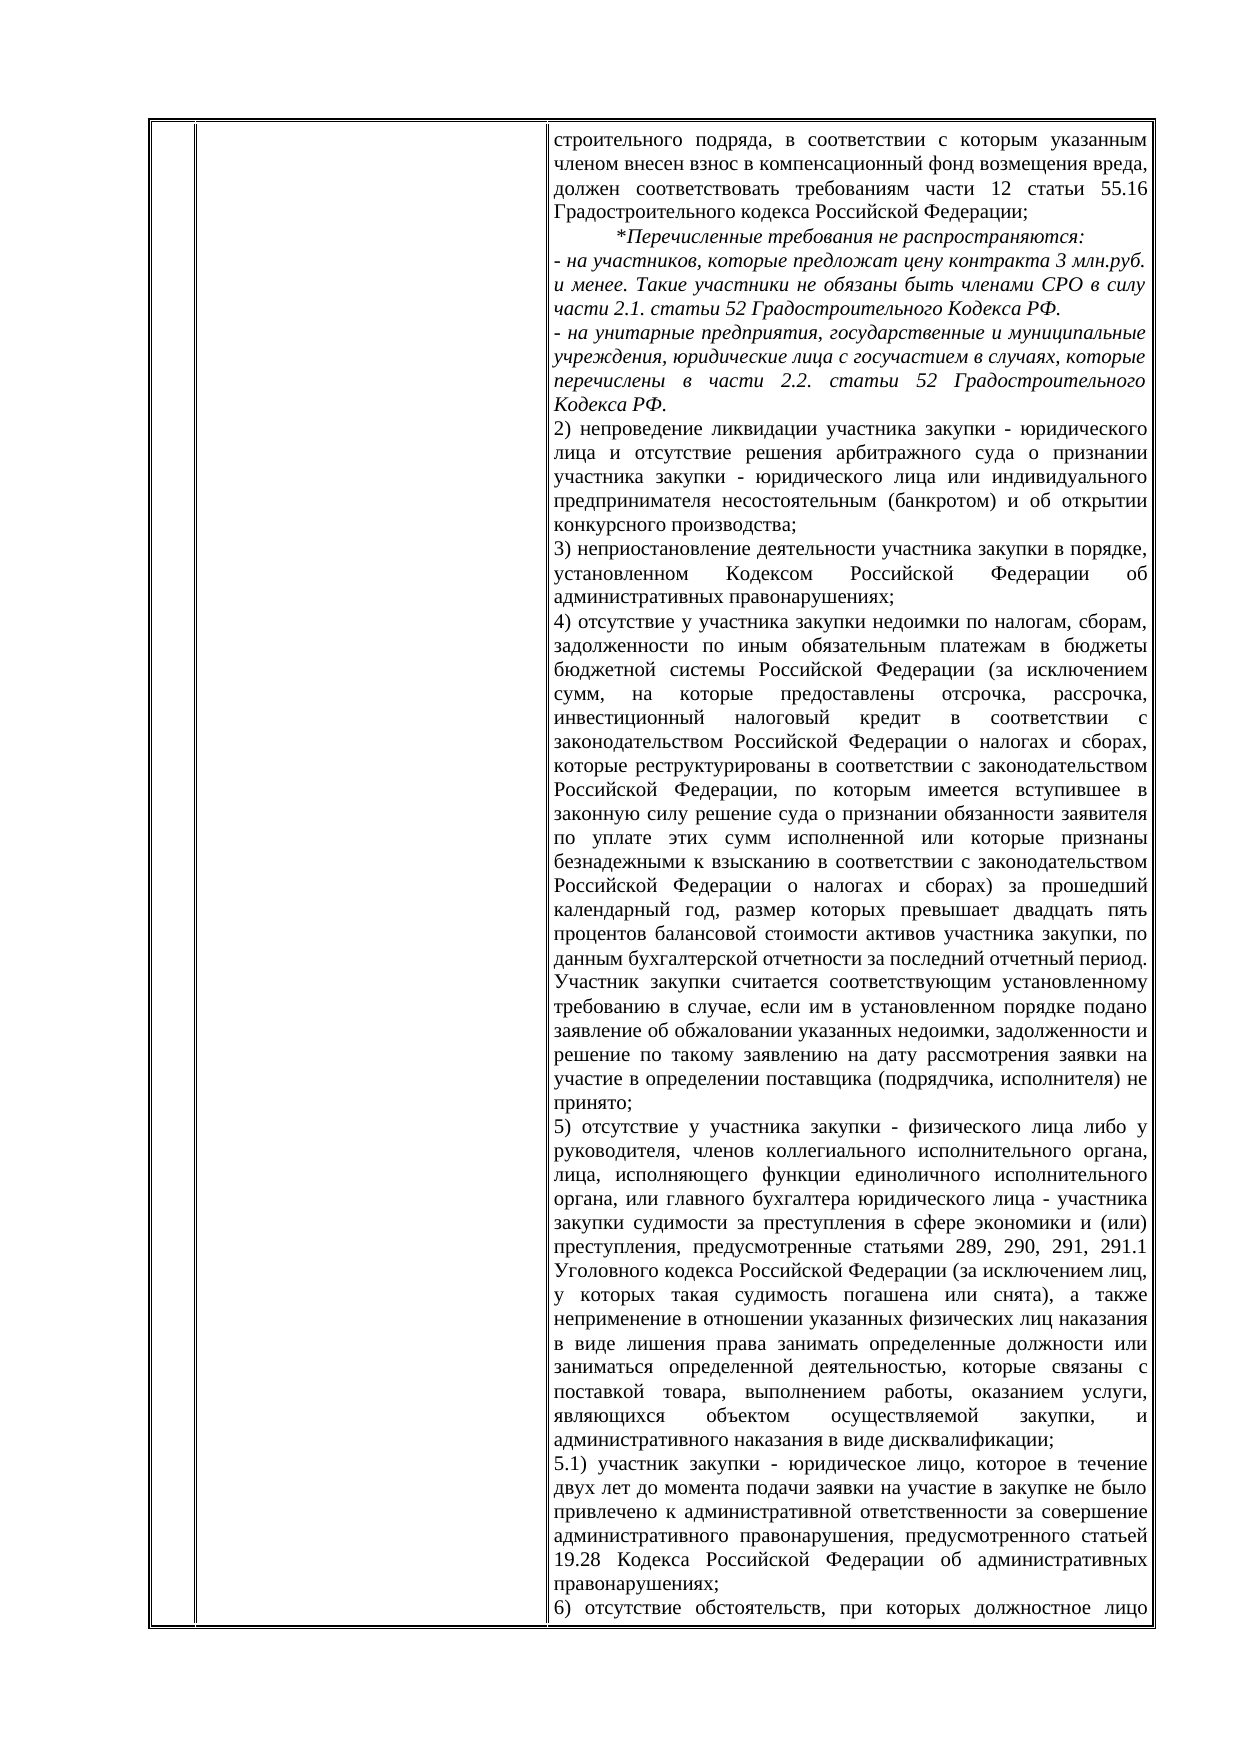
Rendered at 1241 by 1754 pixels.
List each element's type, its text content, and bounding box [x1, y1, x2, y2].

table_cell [196, 122, 548, 1625]
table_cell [548, 122, 1152, 1625]
table_cell 18 [152, 122, 196, 1625]
